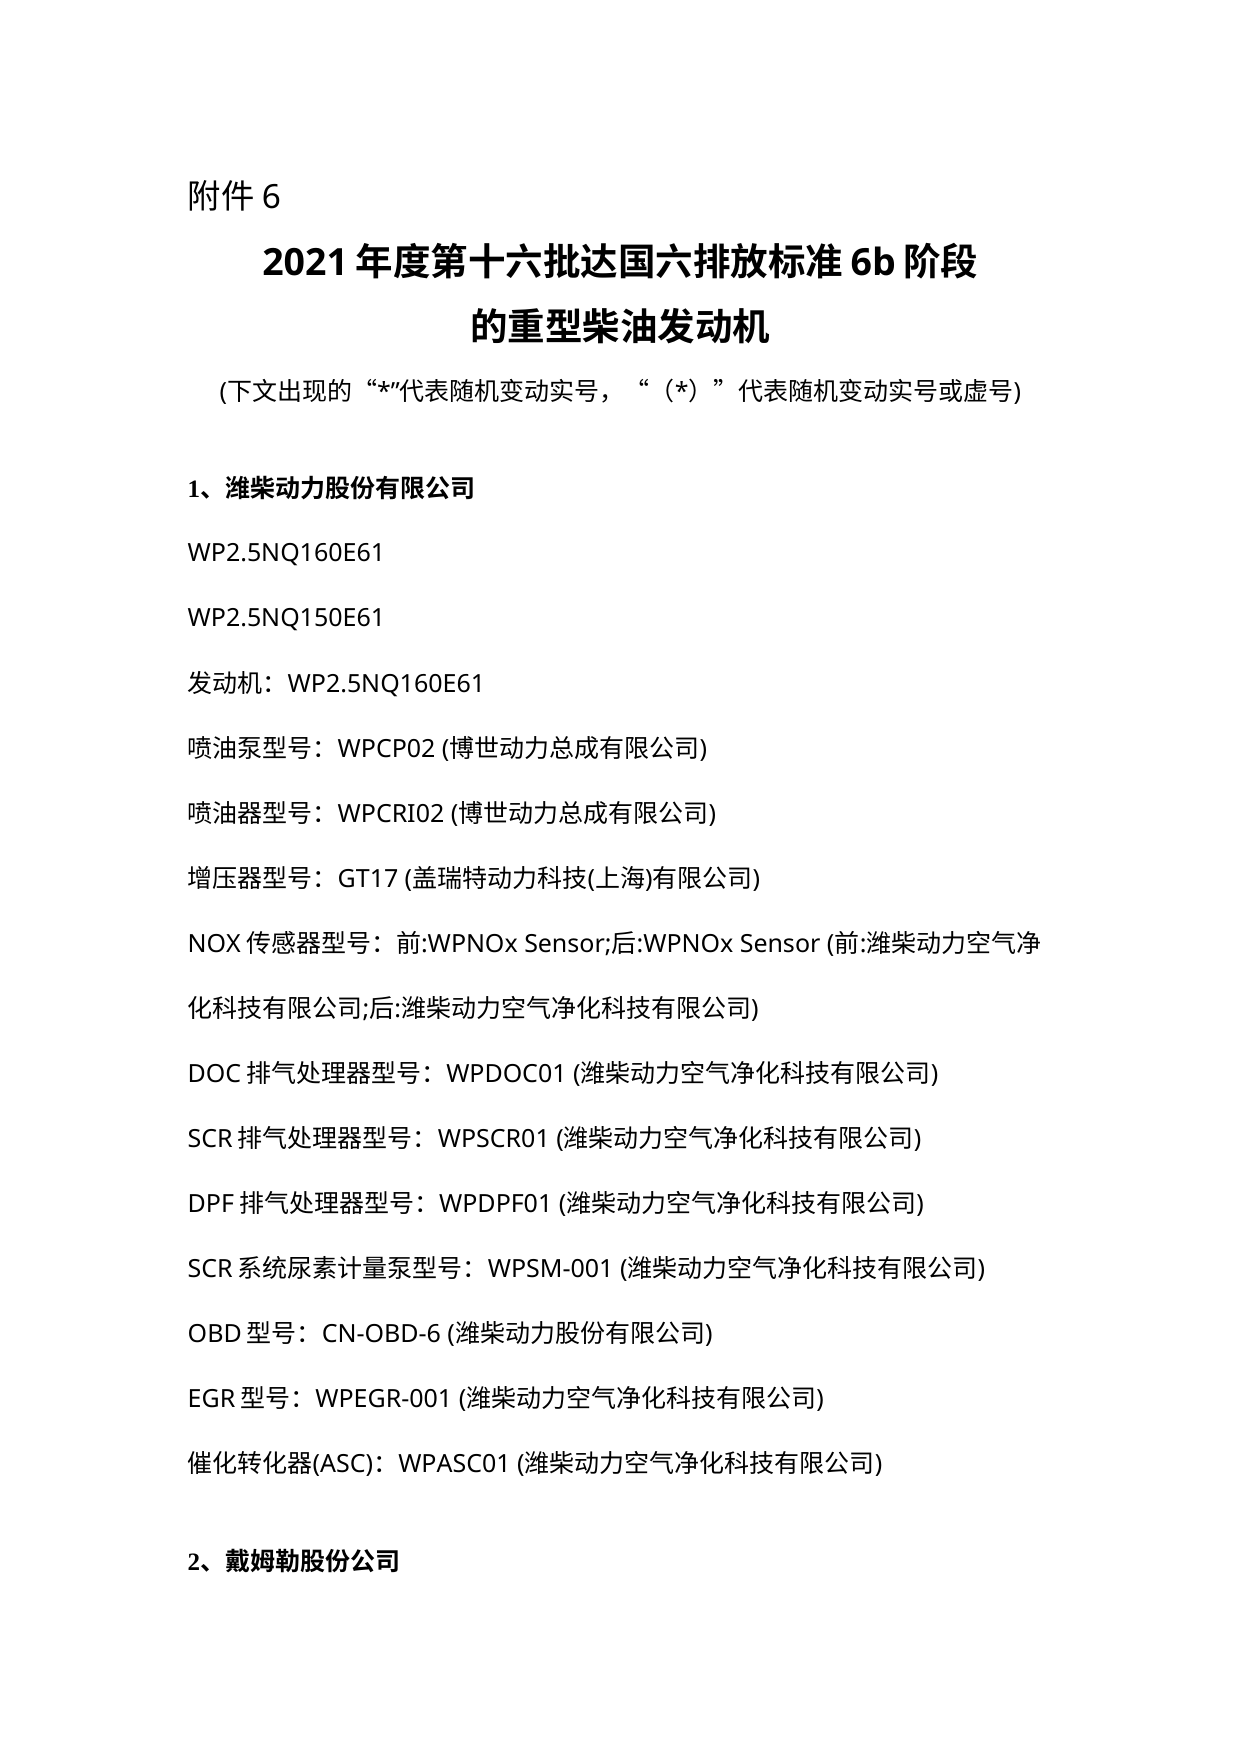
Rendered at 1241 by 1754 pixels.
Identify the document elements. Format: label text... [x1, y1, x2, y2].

text 增压器型号：GT17 (盖瑞特动力科技(上海)有限公司) [187, 844, 1053, 909]
text (下文出现的“*”代表随机变动实号，“（*）”代表随机变动实号或虚号) [187, 357, 1053, 422]
text 发动机：WP2.5NQ160E61 [187, 649, 1053, 714]
text 2、戴姆勒股份公司 [187, 1527, 1053, 1592]
text 喷油器型号：WPCRI02 (博世动力总成有限公司) [187, 779, 1053, 844]
text NOX传感器型号：前:WPNOx Sensor;后:WPNOx Sensor (前:潍柴动力空气净化科技有限公司;后:潍柴动力空气净化科技有限公司) [187, 909, 1053, 1039]
text DPF排气处理器型号：WPDPF01 (潍柴动力空气净化科技有限公司) [187, 1169, 1053, 1234]
text 2021年度第十六批达国六排放标准6b阶段 [187, 227, 1053, 292]
text WP2.5NQ160E61 [187, 519, 1053, 584]
text OBD型号：CN-OBD-6 (潍柴动力股份有限公司) [187, 1299, 1053, 1364]
text SCR排气处理器型号：WPSCR01 (潍柴动力空气净化科技有限公司) [187, 1104, 1053, 1169]
text 催化转化器(ASC)：WPASC01 (潍柴动力空气净化科技有限公司) [187, 1429, 1053, 1494]
text WP2.5NQ150E61 [187, 584, 1053, 649]
text SCR系统尿素计量泵型号：WPSM-001 (潍柴动力空气净化科技有限公司) [187, 1234, 1053, 1299]
text 的重型柴油发动机 [187, 292, 1053, 357]
text EGR型号：WPEGR-001 (潍柴动力空气净化科技有限公司) [187, 1364, 1053, 1429]
text 1、潍柴动力股份有限公司 [187, 454, 1053, 519]
text 喷油泵型号：WPCP02 (博世动力总成有限公司) [187, 714, 1053, 779]
text 附件 6 [187, 162, 1053, 227]
text DOC排气处理器型号：WPDOC01 (潍柴动力空气净化科技有限公司) [187, 1039, 1053, 1104]
